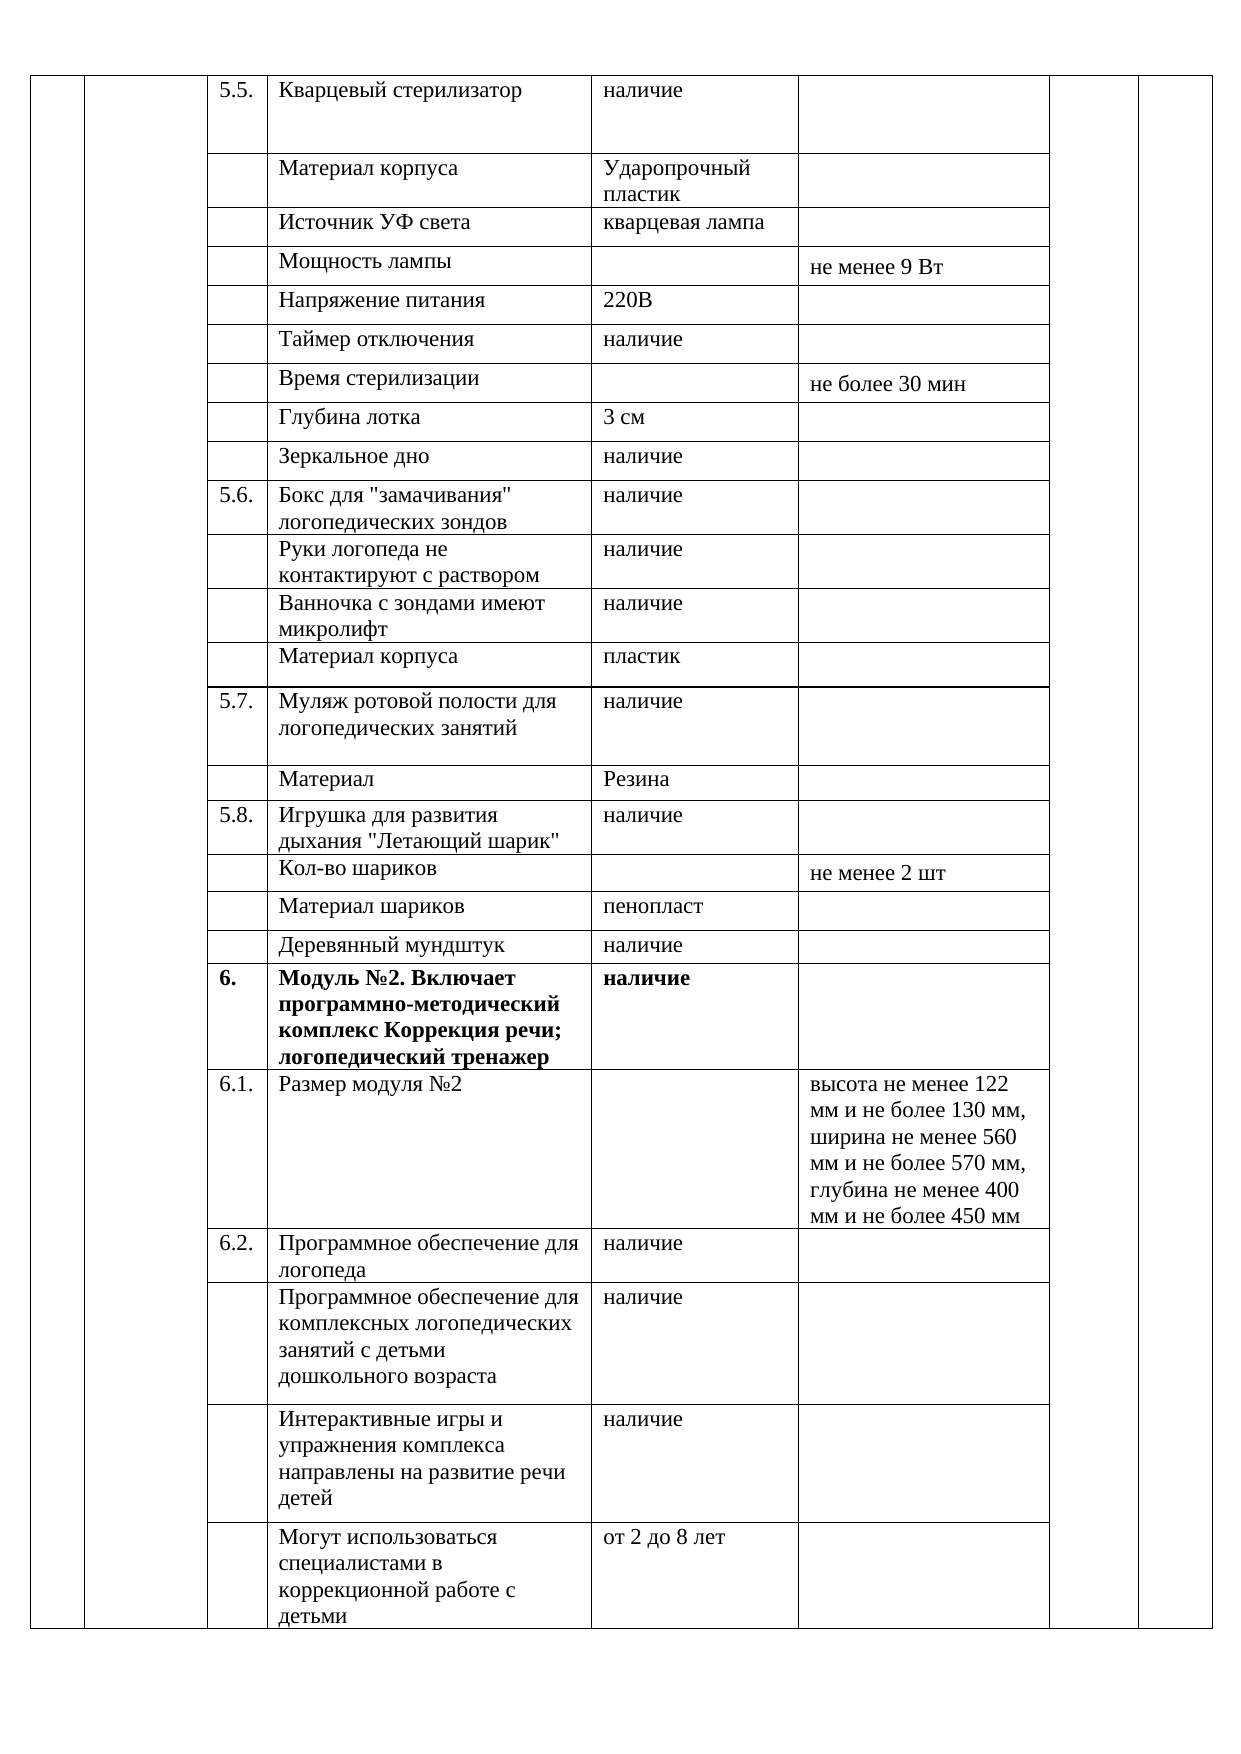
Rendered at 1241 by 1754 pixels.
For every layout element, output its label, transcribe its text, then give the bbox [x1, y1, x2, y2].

table_cell наличие [592, 76, 798, 153]
table_cell наличие [592, 589, 798, 642]
table_cell [799, 481, 1049, 534]
table_cell [208, 766, 267, 800]
table_cell наличие [592, 442, 798, 480]
table_cell 5.6. [208, 481, 267, 534]
table_cell [208, 325, 267, 363]
table_cell [592, 364, 798, 402]
table_cell Материал шариков [268, 892, 591, 930]
table_cell Материал [268, 766, 591, 800]
table_cell пенопласт [592, 892, 798, 930]
table_cell наличие [592, 964, 798, 1069]
table_cell наличие [592, 1283, 798, 1404]
table_cell 6.1. [208, 1070, 267, 1228]
table_cell [799, 76, 1049, 153]
table_cell Материал корпуса [268, 154, 591, 207]
table_cell [799, 801, 1049, 853]
table_cell [592, 1070, 798, 1228]
table_cell Зеркальное дно [268, 442, 591, 480]
table_cell [799, 892, 1049, 930]
table_cell Материал корпуса [268, 643, 591, 686]
table_cell Размер модуля №2 [268, 1070, 591, 1228]
table_cell [799, 931, 1049, 963]
table_cell [208, 247, 267, 285]
table_cell [208, 643, 267, 686]
table_cell [592, 855, 798, 891]
table_cell [208, 154, 267, 207]
table_cell [208, 1405, 267, 1522]
table_cell [799, 535, 1049, 588]
table_cell Деревянный мундштук [268, 931, 591, 963]
table_cell [208, 364, 267, 402]
table_cell не более 30 мин [799, 364, 1049, 402]
table_cell Интерактивные игры и упражнения комплекса направлены на развитие речи детей [268, 1405, 591, 1522]
table_cell [208, 931, 267, 963]
table_cell [799, 1229, 1049, 1282]
table_cell [592, 247, 798, 285]
table_cell [799, 766, 1049, 800]
table_cell наличие [592, 1405, 798, 1522]
table_cell Руки логопеда не контактируют с раствором [268, 535, 591, 588]
table_cell Таймер отключения [268, 325, 591, 363]
table_cell 220В [592, 286, 798, 324]
table_cell Ванночка с зондами имеют микролифт [268, 589, 591, 642]
table_cell [208, 1523, 267, 1628]
table_cell наличие [592, 931, 798, 963]
table_cell наличие [592, 1229, 798, 1282]
table_cell 5.5. [208, 76, 267, 153]
table_cell [799, 325, 1049, 363]
table_cell [799, 1283, 1049, 1404]
table_cell от 2 до 8 лет [592, 1523, 798, 1628]
table_cell Игрушка для развития дыхания "Летающий шарик" [268, 801, 591, 853]
table_cell [799, 1523, 1049, 1628]
table_cell 6.2. [208, 1229, 267, 1282]
table_cell наличие [592, 325, 798, 363]
table_cell Кварцевый стерилизатор [268, 76, 591, 153]
table_cell [799, 1405, 1049, 1522]
table_cell [799, 403, 1049, 441]
table_cell [799, 154, 1049, 207]
table_cell Резина [592, 766, 798, 800]
table_cell [799, 286, 1049, 324]
table_cell [208, 286, 267, 324]
table_cell 5.7. [208, 688, 267, 764]
table_cell [208, 535, 267, 588]
table_cell не менее 9 Вт [799, 247, 1049, 285]
table_cell Ударопрочный пластик [592, 154, 798, 207]
table_cell Бокс для "замачивания" логопедических зондов [268, 481, 591, 534]
table_cell Мощность лампы [268, 247, 591, 285]
table_cell не менее 2 шт [799, 855, 1049, 891]
table_cell Модуль №2. Включает программно-методический комплекс Коррекция речи; логопедический тренажер [268, 964, 591, 1069]
table_cell 5.8. [208, 801, 267, 853]
table_cell [208, 208, 267, 246]
table_cell Кол-во шариков [268, 855, 591, 891]
table_cell наличие [592, 801, 798, 853]
table_cell Программное обеспечение для логопеда [268, 1229, 591, 1282]
table_cell Источник УФ света [268, 208, 591, 246]
table_cell Напряжение питания [268, 286, 591, 324]
table_cell [799, 688, 1049, 764]
table_cell [208, 403, 267, 441]
table_cell Могут использоваться специалистами в коррекционной работе с детьми [268, 1523, 591, 1628]
table_cell наличие [592, 535, 798, 588]
table_cell Программное обеспечение для комплексных логопедических занятий с детьми дошкольного возраста [268, 1283, 591, 1404]
table_cell наличие [592, 688, 798, 764]
table_cell [799, 442, 1049, 480]
table_cell [208, 442, 267, 480]
table_cell Муляж ротовой полости для логопедических занятий [268, 688, 591, 764]
table_cell [208, 892, 267, 930]
table_cell [799, 208, 1049, 246]
table_cell [799, 643, 1049, 686]
table_cell высота не менее 122 мм и не более 130 мм, ширина не менее 560 мм и не более 570 мм, глубина не менее 400 мм и не более 450 мм [799, 1070, 1049, 1228]
table_cell [799, 964, 1049, 1069]
table_cell кварцевая лампа [592, 208, 798, 246]
table_cell Время стерилизации [268, 364, 591, 402]
table_cell [208, 855, 267, 891]
table_cell [799, 589, 1049, 642]
table_cell пластик [592, 643, 798, 686]
table_cell [208, 589, 267, 642]
table_cell [208, 1283, 267, 1404]
table_cell Глубина лотка [268, 403, 591, 441]
table_cell 3 см [592, 403, 798, 441]
table_cell 6. [208, 964, 267, 1069]
table_cell наличие [592, 481, 798, 534]
